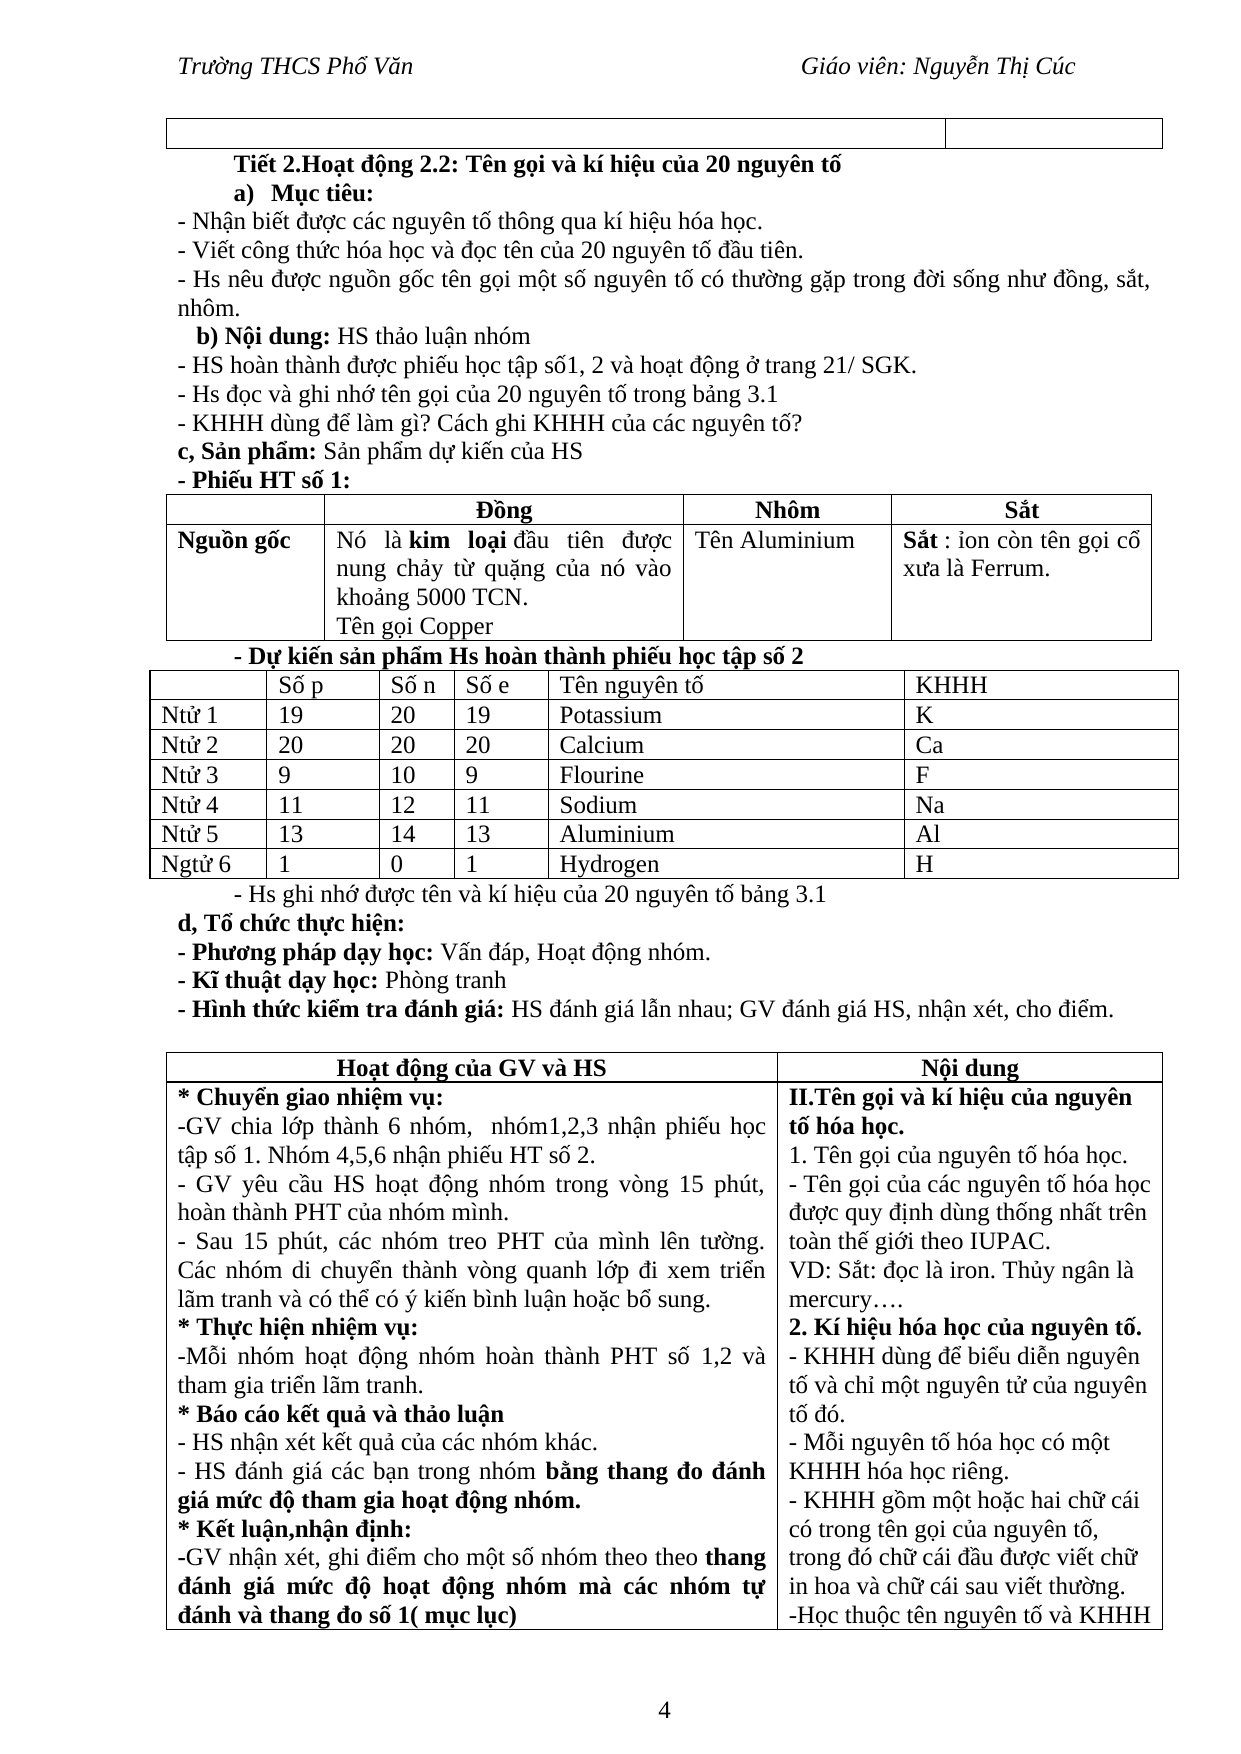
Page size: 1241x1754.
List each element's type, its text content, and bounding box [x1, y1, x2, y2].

table_cell H [905, 849, 1178, 878]
table_cell 19 [267, 700, 379, 729]
table_cell Tên Aluminium [684, 525, 891, 640]
table_cell 20 [380, 700, 454, 729]
table_cell Nó là kim loại đầu tiên được nung chảy từ quặng của nó vào khoảng 5000 TCN. Tên gọi Copper [325, 525, 683, 640]
table_header [167, 495, 324, 524]
text - HS hoàn thành được phiếu học tập số1, 2 và hoạt động ở trang 21/ SGK. [177, 350, 1152, 379]
table_header Đồng [325, 495, 683, 524]
table_cell 20 [380, 730, 454, 759]
table_cell 12 [380, 790, 454, 818]
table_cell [778, 1083, 1162, 1629]
table_cell Sodium [549, 790, 904, 818]
table_cell Potassium [549, 700, 904, 729]
table_cell 1 [267, 849, 379, 878]
table_cell F [905, 760, 1178, 789]
table_cell 20 [455, 730, 548, 759]
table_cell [167, 1083, 777, 1629]
table_cell Ntử 3 [151, 760, 266, 789]
text - Hs đọc và ghi nhớ tên gọi của 20 nguyên tố trong bảng 3.1 [177, 379, 1152, 408]
text - Hs ghi nhớ được tên và kí hiệu của 20 nguyên tố bảng 3.1 [177, 879, 1152, 908]
text - KHHH dùng để làm gì? Cách ghi KHHH của các nguyên tố? [177, 408, 1152, 436]
table_cell 0 [380, 849, 454, 878]
text - Nhận biết được các nguyên tố thông qua kí hiệu hóa học. [177, 206, 1152, 235]
table_cell 9 [267, 760, 379, 789]
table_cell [946, 119, 1162, 148]
table_header Số e [455, 671, 548, 699]
table_header Tên nguyên tố [549, 671, 904, 699]
text d, Tổ chức thực hiện: [177, 908, 1152, 937]
table_cell Ngtử 6 [151, 849, 266, 878]
table_cell 10 [380, 760, 454, 789]
text - Phương pháp dạy học: Vấn đáp, Hoạt động nhóm. [177, 937, 1152, 965]
table_cell Hydrogen [549, 849, 904, 878]
table_cell Ntử 5 [151, 820, 266, 848]
table_header Hoạt động của GV và HS [167, 1053, 777, 1081]
table_cell 1 [455, 849, 548, 878]
table_cell Sắt : ỉon còn tên gọi cổ xưa là Ferrum. [892, 525, 1151, 640]
table_cell Calcium [549, 730, 904, 759]
text - Hình thức kiểm tra đánh giá: HS đánh giá lẫn nhau; GV đánh giá HS, nhận xét, cho điểm. [177, 994, 1152, 1023]
table_header Số n [380, 671, 454, 699]
text - Viết công thức hóa học và đọc tên của 20 nguyên tố đầu tiên. [177, 235, 1152, 264]
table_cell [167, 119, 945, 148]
table_cell Flourine [549, 760, 904, 789]
table_cell 13 [455, 820, 548, 848]
table_cell 19 [455, 700, 548, 729]
table_header [151, 671, 266, 699]
table_cell 9 [455, 760, 548, 789]
table_cell 14 [380, 820, 454, 848]
text - Phiếu HT số 1: [177, 465, 1152, 494]
table_cell 13 [267, 820, 379, 848]
table_cell Al [905, 820, 1178, 848]
text - Kĩ thuật dạy học: Phòng tranh [177, 965, 1152, 994]
table_header Sắt [892, 495, 1151, 524]
text c, Sản phẩm: Sản phẩm dự kiến của HS [177, 436, 1152, 465]
table_cell K [905, 700, 1178, 729]
table_cell Ntử 1 [151, 700, 266, 729]
text - Dự kiến sản phẩm Hs hoàn thành phiếu học tập số 2 [177, 641, 1152, 669]
table_cell 11 [455, 790, 548, 818]
text - Hs nêu được nguồn gốc tên gọi một số nguyên tố có thường gặp trong đời sống như đồng, sắt, nhôm. [177, 264, 1152, 321]
table_cell Na [905, 790, 1178, 818]
table_cell Ntử 4 [151, 790, 266, 818]
table_cell 11 [267, 790, 379, 818]
list Mục tiêu: [233, 178, 1152, 206]
table_header Nội dung [778, 1053, 1162, 1081]
text Tiết 2.Hoạt động 2.2: Tên gọi và kí hiệu của 20 nguyên tố [177, 149, 1152, 178]
table_cell Aluminium [549, 820, 904, 848]
table_cell 20 [267, 730, 379, 759]
table_header Số p [267, 671, 379, 699]
text b) Nội dung: HS thảo luận nhóm [177, 321, 1152, 350]
table_header KHHH [905, 671, 1178, 699]
table_header Nhôm [684, 495, 891, 524]
table_cell Ntử 2 [151, 730, 266, 759]
table_cell Ca [905, 730, 1178, 759]
table_cell Nguồn gốc [167, 525, 324, 640]
